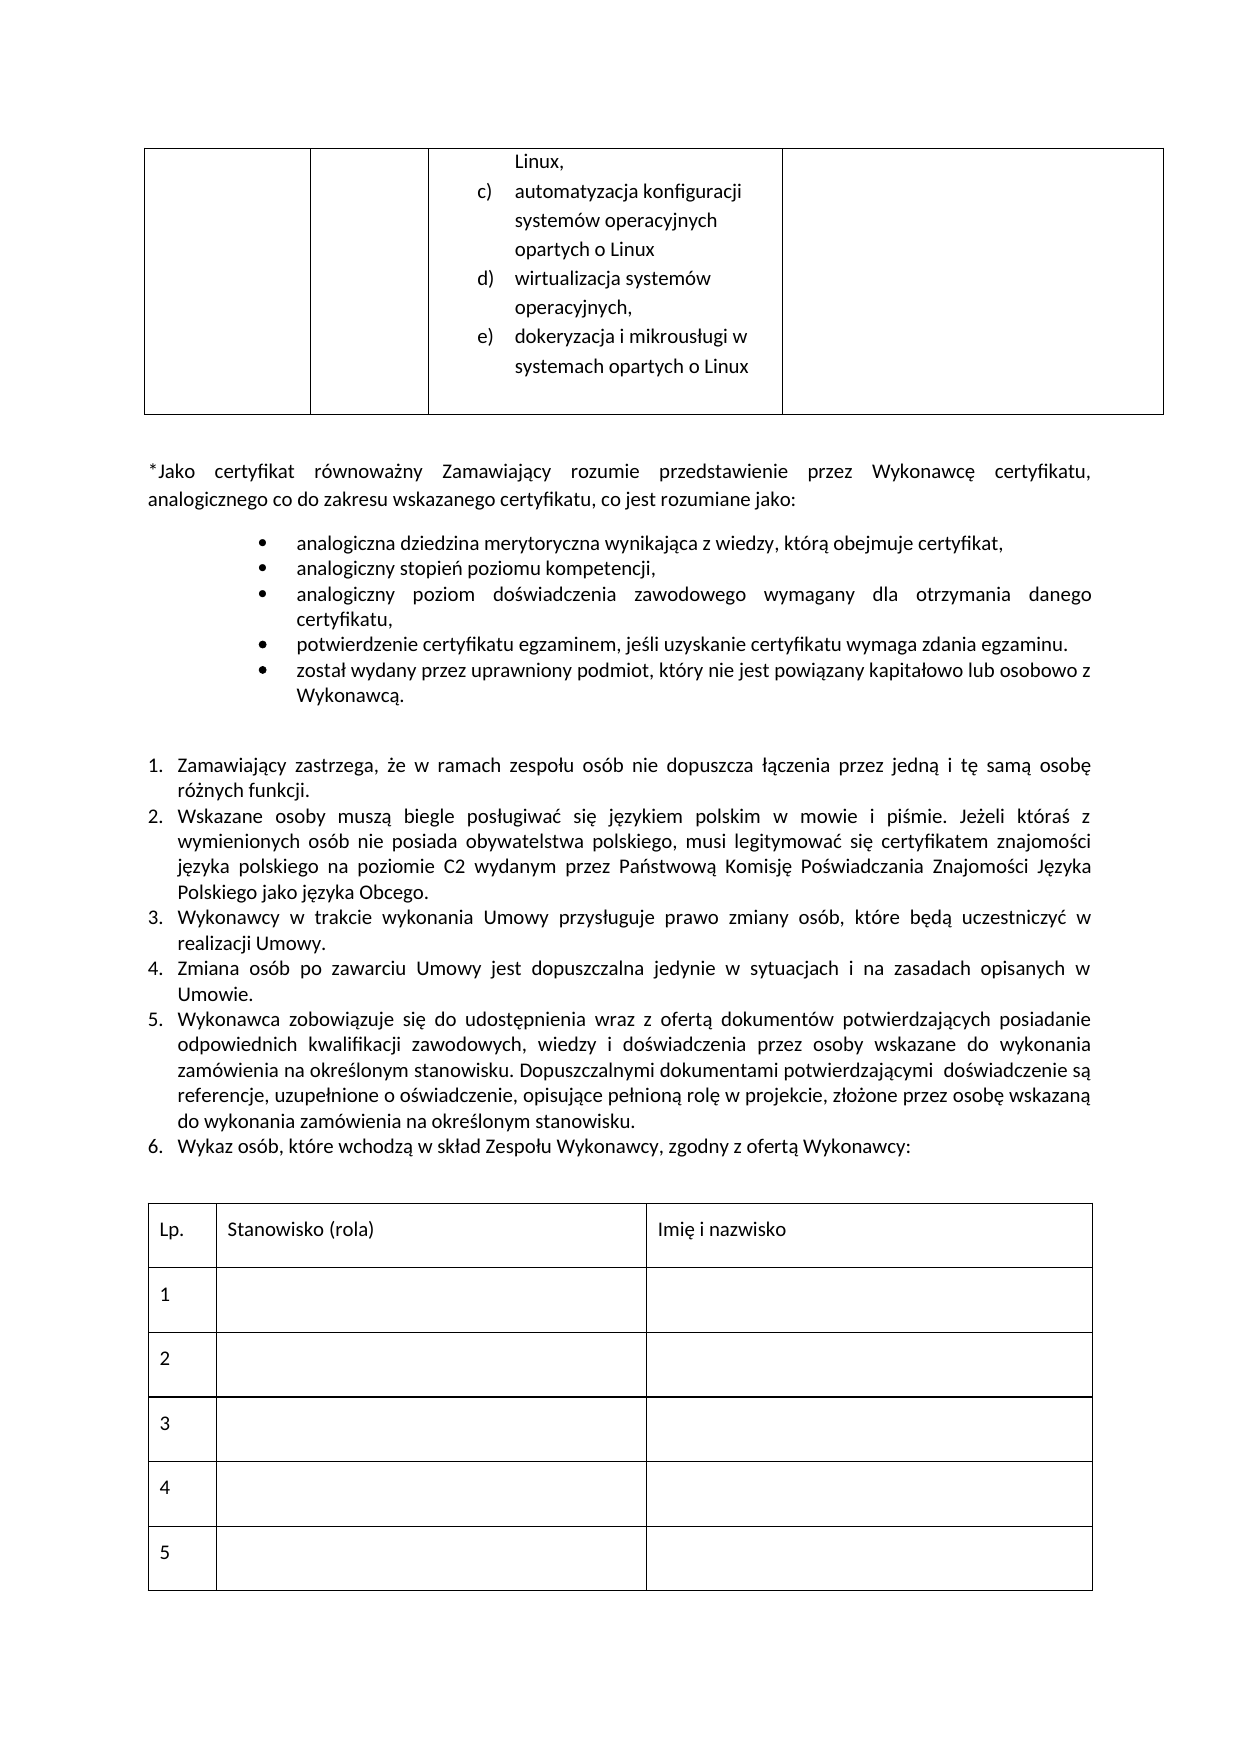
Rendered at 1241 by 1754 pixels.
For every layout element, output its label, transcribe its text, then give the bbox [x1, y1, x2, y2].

list został wydany przez uprawniony podmiot, który nie jest powiązany kapitałowo lub osobowo z Wykonawcą. [259, 657, 1093, 708]
list potwierdzenie certyfikatu egzaminem, jeśli uzyskanie certyfikatu wymaga zdania egzaminu. [259, 632, 1093, 657]
table_cell 5 [149, 1527, 216, 1590]
list Zmiana osób po zawarciu Umowy jest dopuszczalna jedynie w sytuacjach i na zasadach opisanych w Umowie. [148, 955, 1093, 1006]
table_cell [783, 149, 1163, 413]
table_cell 3 [149, 1398, 216, 1461]
table_header Lp. [149, 1204, 216, 1267]
table_cell [647, 1527, 1092, 1590]
table_cell [217, 1527, 646, 1590]
table_cell [217, 1268, 646, 1332]
table_cell [217, 1398, 646, 1461]
table_cell [217, 1462, 646, 1526]
table_cell [647, 1268, 1092, 1332]
table_cell 1 [311, 149, 428, 413]
table_cell [647, 1398, 1092, 1461]
text *Jako certyfikat równoważny Zamawiający rozumie przedstawienie przez Wykonawcę certyfikatu, analogicznego co do zakresu wskazanego certyfikatu, co jest rozumiane jako: [148, 458, 1093, 511]
list Wykonawcy w trakcie wykonania Umowy przysługuje prawo zmiany osób, które będą uczestniczyć w realizacji Umowy. [148, 904, 1093, 955]
list Zamawiający zastrzega, że w ramach zespołu osób nie dopuszcza łączenia przez jedną i tę samą osobę różnych funkcji. [148, 752, 1093, 803]
list Wykonawca zobowiązuje się do udostępnienia wraz z ofertą dokumentów potwierdzających posiadanie odpowiednich kwalifikacji zawodowych, wiedzy i doświadczenia przez osoby wskazane do wykonania zamówienia na określonym stanowisku. Dopuszczalnymi dokumentami potwierdzającymi doświadczenie są referencje, uzupełnione o oświadczenie, opisujące pełnioną rolę w projekcie, złożone przez osobę wskazaną do wykonania zamówienia na określonym stanowisku. [148, 1006, 1093, 1133]
table_cell 4 [149, 1462, 216, 1526]
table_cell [145, 149, 310, 413]
list Wykaz osób, które wchodzą w skład Zespołu Wykonawcy, zgodny z ofertą Wykonawcy: [148, 1133, 1093, 1159]
table_cell 1 [149, 1268, 216, 1332]
table_cell [217, 1333, 646, 1396]
table_cell 2 [149, 1333, 216, 1396]
list analogiczna dziedzina merytoryczna wynikająca z wiedzy, którą obejmuje certyfikat, [259, 530, 1093, 555]
list analogiczny stopień poziomu kompetencji, [259, 555, 1093, 581]
table_cell [647, 1462, 1092, 1526]
table_header Imię i nazwisko [647, 1204, 1092, 1267]
list analogiczny poziom doświadczenia zawodowego wymagany dla otrzymania danego certyfikatu, [259, 581, 1093, 632]
table_header Stanowisko (rola) [217, 1204, 646, 1267]
list Wskazane osoby muszą biegle posługiwać się językiem polskim w mowie i piśmie. Jeżeli któraś z wymienionych osób nie posiada obywatelstwa polskiego, musi legitymować się certyfikatem znajomości języka polskiego na poziomie C2 wydanym przez Państwową Komisję Poświadczania Znajomości Języka Polskiego jako języka Obcego. [148, 803, 1093, 904]
table_cell [647, 1333, 1092, 1396]
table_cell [429, 149, 782, 413]
